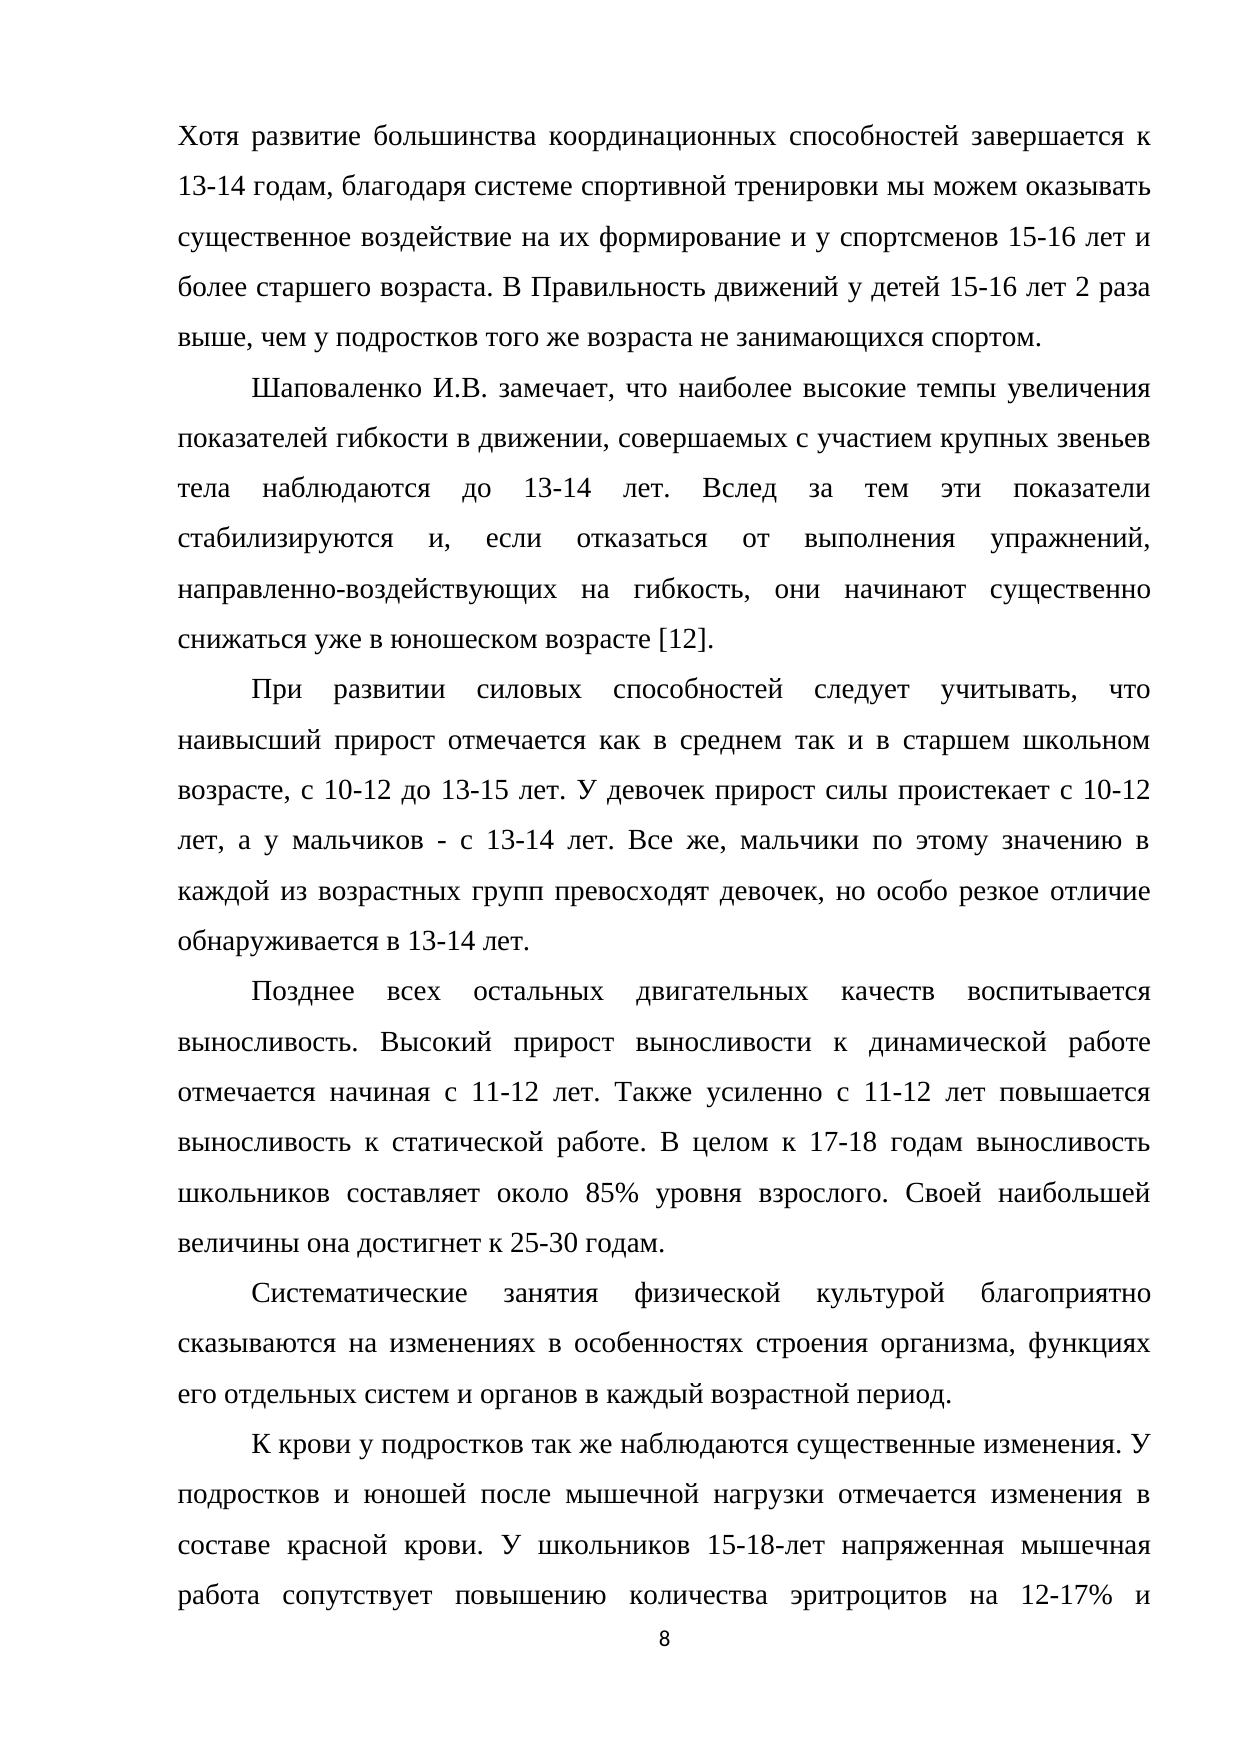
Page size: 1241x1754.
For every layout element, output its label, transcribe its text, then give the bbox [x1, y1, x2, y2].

text Позднее всех остальных двигательных качеств воспитывается выносливость. Высокий прирост выносливости к динамической работе отмечается начиная с 11-12 лет. Также усиленно с 11-12 лет повышается выносливость к статической работе. В целом к 17-18 годам выносливость школьников составляет около 85% уровня взрослого. Своей наибольшей величины она достигнет к 25-30 годам. [177, 973, 1152, 1258]
text При развитии силовых способностей следует учитывать, что наивысший прирост отмечается как в среднем так и в старшем школьном возрасте, с 10-12 до 13-15 лет. У девочек прирост силы проистекает с 10-12 лет, а у мальчиков - с 13-14 лет. Все же, мальчики по этому значению в каждой из возрастных групп превосходят девочек, но особо резкое отличие обнаруживается в 13-14 лет. [177, 672, 1152, 957]
text Хотя развитие большинства координационных способностей завершается к 13-14 годам, благодаря системе спортивной тренировки мы можем оказывать существенное воздействие на их формирование и у спортсменов 15-16 лет и более старшего возраста. В Правильность движений у детей 15-16 лет 2 раза выше, чем у подростков того же возраста не занимающихся спортом. [177, 118, 1152, 353]
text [177, 1426, 1152, 1611]
text Шаповаленко И.В. замечает, что наиболее высокие темпы увеличения показателей гибкости в движении, совершаемых с участием крупных звеньев тела наблюдаются до 13-14 лет. Вслед за тем эти показатели стабилизируются и, если отказаться от выполнения упражнений, направленно-воздействующих на гибкость, они начинают существенно снижаться уже в юношеском возрасте [12]. [177, 370, 1152, 655]
text Систематические занятия физической культурой благоприятно сказываются на изменениях в особенностях строения организма, функциях его отдельных систем и органов в каждый возрастной период. [177, 1275, 1152, 1409]
